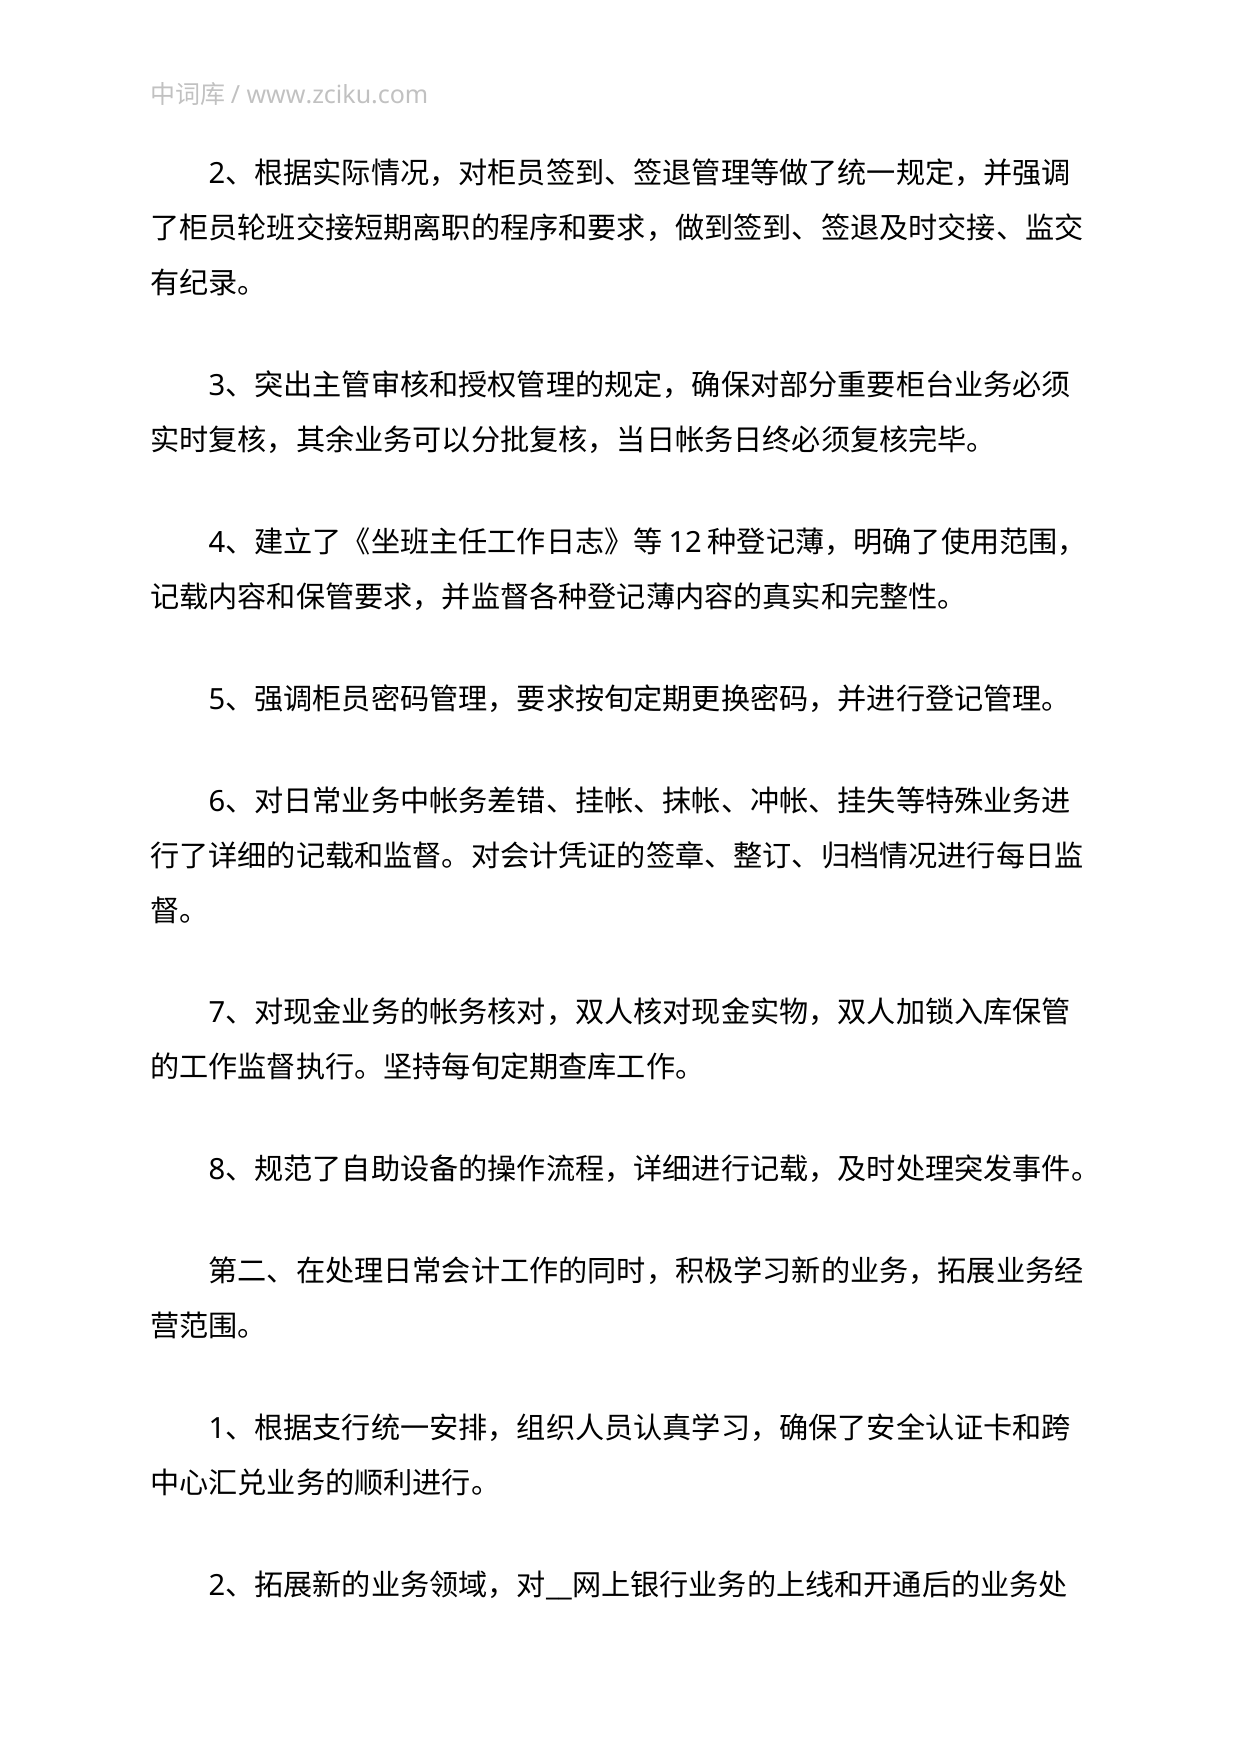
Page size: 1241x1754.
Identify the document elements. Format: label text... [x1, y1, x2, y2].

text 6、对日常业务中帐务差错、挂帐、抹帐、冲帐、挂失等特殊业务进行了详细的记载和监督。对会计凭证的签章、整订、归档情况进行每日监督。 [150, 777, 1090, 929]
text 2、根据实际情况，对柜员签到、签退管理等做了统一规定，并强调了柜员轮班交接短期离职的程序和要求，做到签到、签退及时交接、监交有纪录。 [150, 150, 1090, 302]
text 第二、在处理日常会计工作的同时，积极学习新的业务，拓展业务经营范围。 [150, 1248, 1090, 1345]
text 5、强调柜员密码管理，要求按旬定期更换密码，并进行登记管理。 [150, 675, 1090, 718]
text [150, 1561, 1090, 1603]
text 4、建立了《坐班主任工作日志》等12种登记薄，明确了使用范围，记载内容和保管要求，并监督各种登记薄内容的真实和完整性。 [150, 518, 1090, 616]
text 3、突出主管审核和授权管理的规定，确保对部分重要柜台业务必须实时复核，其余业务可以分批复核，当日帐务日终必须复核完毕。 [150, 362, 1090, 459]
text 8、规范了自助设备的操作流程，详细进行记载，及时处理突发事件。 [150, 1146, 1090, 1188]
text 1、根据支行统一安排，组织人员认真学习，确保了安全认证卡和跨中心汇兑业务的顺利进行。 [150, 1404, 1090, 1502]
text 7、对现金业务的帐务核对，双人核对现金实物，双人加锁入库保管的工作监督执行。坚持每旬定期查库工作。 [150, 989, 1090, 1086]
